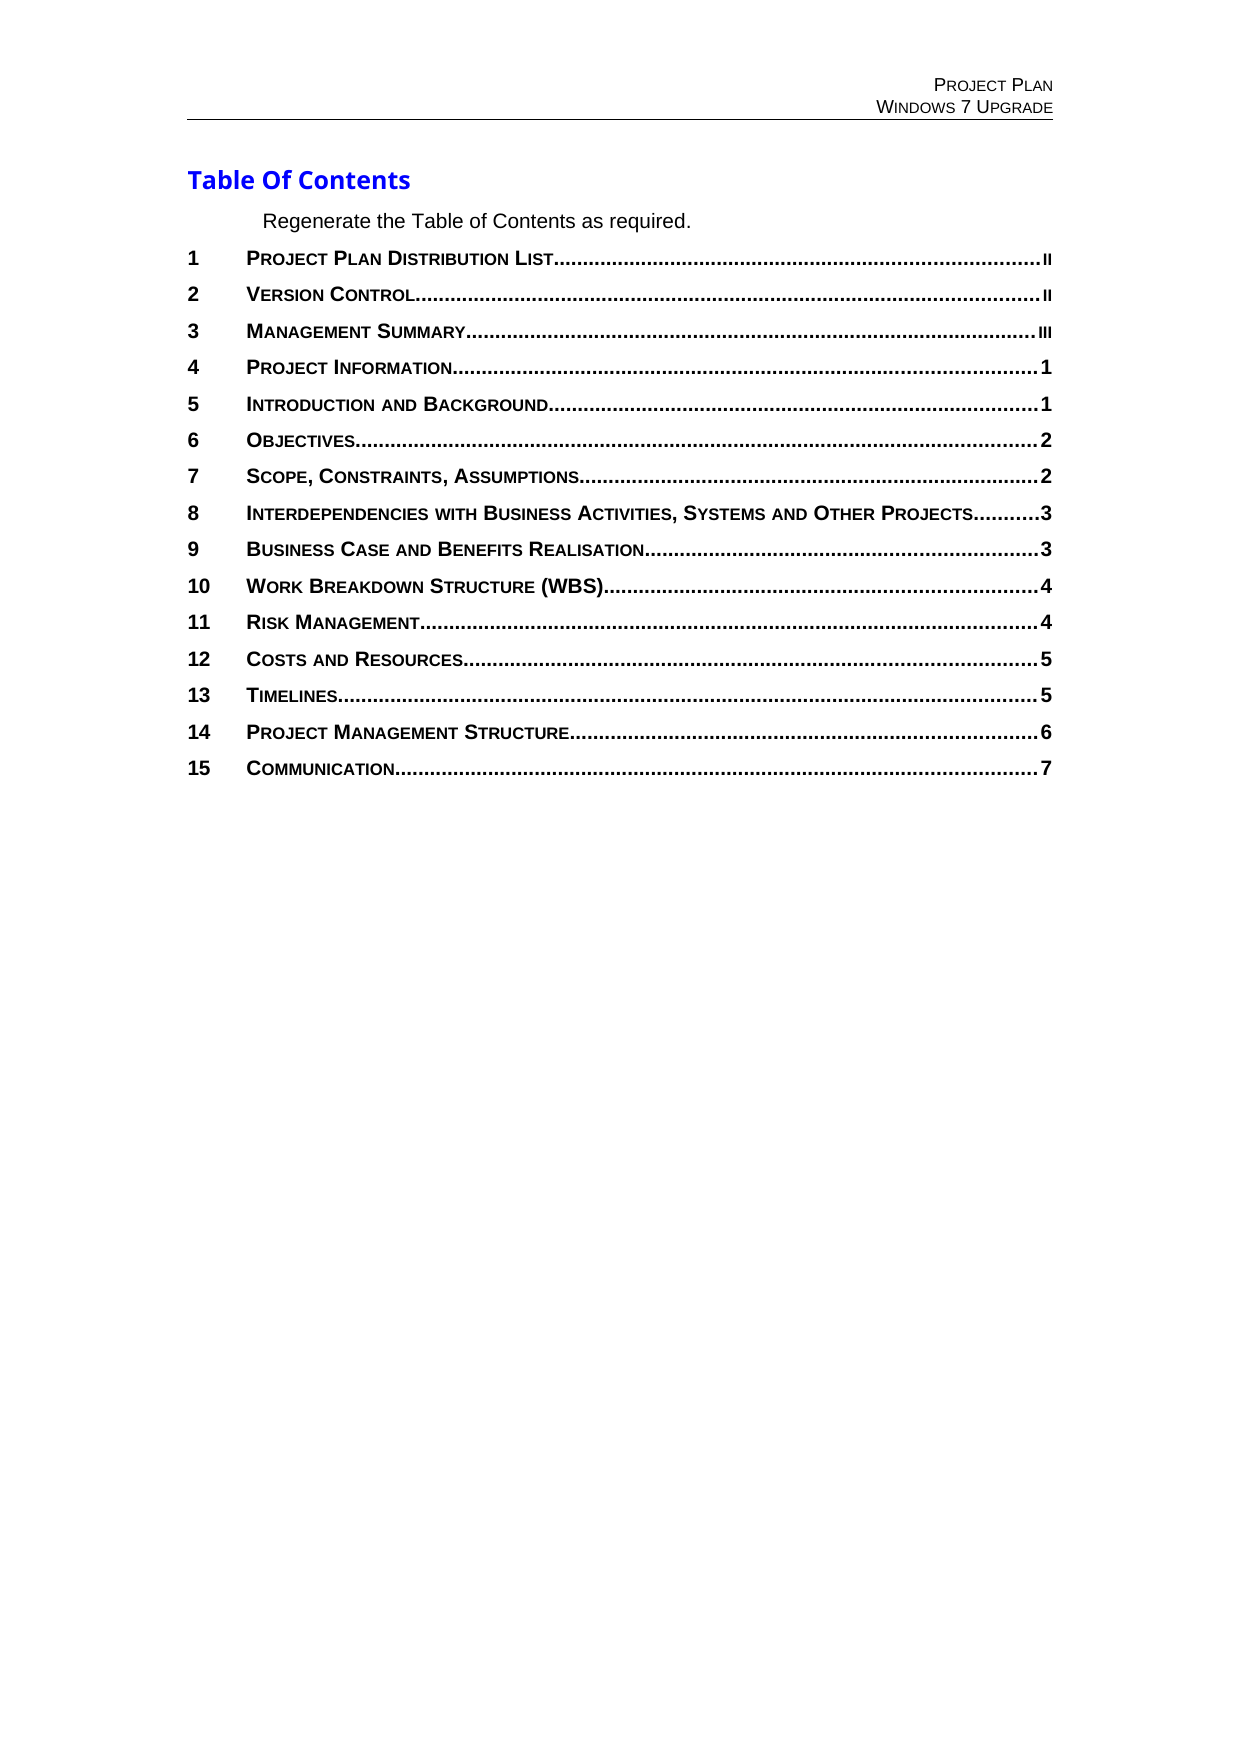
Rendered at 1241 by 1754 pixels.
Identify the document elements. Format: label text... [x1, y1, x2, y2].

text 5 Introduction and Background 1 [187, 391, 1053, 415]
text 13 Timelines 5 [187, 683, 1053, 707]
text 15 Communication 7 [187, 756, 1053, 780]
text 1 Project Plan Distribution List ii [187, 246, 1053, 269]
text 6 Objectives 2 [187, 428, 1053, 452]
text 8 Interdependencies with Business Activities, Systems and Other Projects 3 [187, 501, 1053, 525]
text 14 Project Management Structure 6 [187, 719, 1053, 743]
text Table Of Contents [187, 162, 1053, 197]
text Regenerate the Table of Contents as required. [262, 209, 1053, 233]
text 12 Costs and Resources 5 [187, 647, 1053, 671]
text 11 Risk Management 4 [187, 610, 1053, 634]
text 4 Project Information 1 [187, 355, 1053, 379]
text 2 Version Control ii [187, 282, 1053, 306]
text 10 Work Breakdown Structure (WBS) 4 [187, 574, 1053, 598]
text 7 Scope, Constraints, Assumptions 2 [187, 464, 1053, 488]
text 3 Management Summary iii [187, 318, 1053, 342]
text 9 Business Case and Benefits Realisation 3 [187, 537, 1053, 561]
